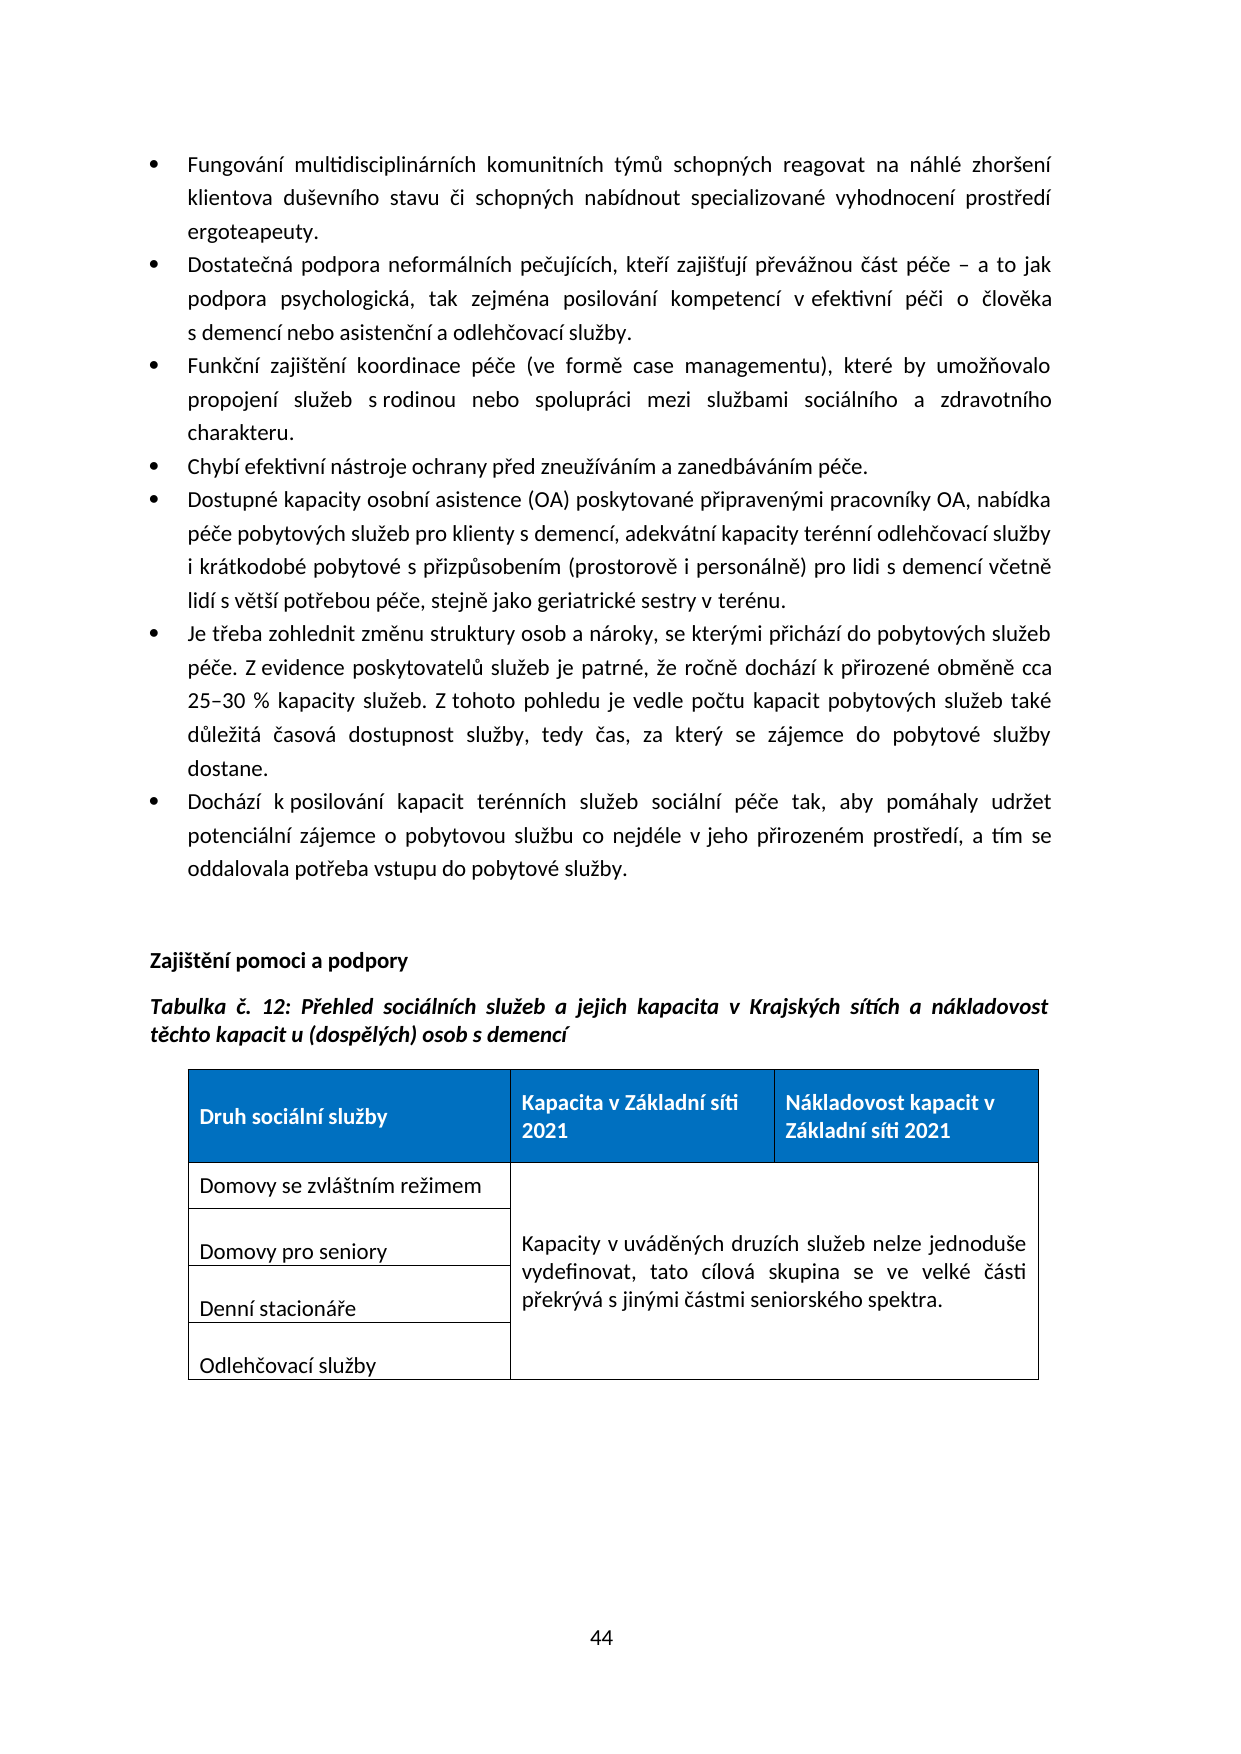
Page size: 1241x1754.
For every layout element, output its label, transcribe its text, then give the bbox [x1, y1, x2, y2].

table_header Kapacita v Základní síti 2021 [511, 1070, 774, 1162]
list Dochází k posilování kapacit terénních služeb sociální péče tak, aby pomáhaly udržet potenciální zájemce o pobytovou službu co nejdéle v jeho přirozeném prostředí, a tím se oddalovala potřeba vstupu do pobytové služby. [150, 787, 1053, 882]
table_cell Odlehčovací služby [189, 1323, 510, 1379]
text Zajištění pomoci a podpory [150, 946, 1053, 974]
table_header Nákladovost kapacit v Základní síti 2021 [775, 1070, 1038, 1162]
list Dostupné kapacity osobní asistence (OA) poskytované připravenými pracovníky OA, nabídka péče pobytových služeb pro klienty s demencí, adekvátní kapacity terénní odlehčovací služby i krátkodobé pobytové s přizpůsobením (prostorově i personálně) pro lidi s demencí včetně lidí s větší potřebou péče, stejně jako geriatrické sestry v terénu. [150, 485, 1053, 614]
list Je třeba zohlednit změnu struktury osob a nároky, se kterými přichází do pobytových služeb péče. Z evidence poskytovatelů služeb je patrné, že ročně dochází k přirozené obměně cca 25–30 % kapacity služeb. Z tohoto pohledu je vedle počtu kapacit pobytových služeb také důležitá časová dostupnost služby, tedy čas, za který se zájemce do pobytové služby dostane. [150, 619, 1053, 782]
table_cell Domovy se zvláštním režimem [189, 1163, 510, 1208]
table_cell Domovy pro seniory [189, 1209, 510, 1265]
list Dostatečná podpora neformálních pečujících, kteří zajišťují převážnou část péče – a to jak podpora psychologická, tak zejména posilování kompetencí v efektivní péči o člověka s demencí nebo asistenční a odlehčovací služby. [150, 251, 1053, 346]
list Funkční zajištění koordinace péče (ve formě case managementu), které by umožňovalo propojení služeb s rodinou nebo spolupráci mezi službami sociálního a zdravotního charakteru. [150, 351, 1053, 446]
table_cell Denní stacionáře [189, 1266, 510, 1322]
text Tabulka č. 12: Přehled sociálních služeb a jejich kapacita v Krajských sítích a nákladovost těchto kapacit u (dospělých) osob s demencí [150, 992, 1053, 1048]
table_header Druh sociální služby [189, 1070, 510, 1162]
table_cell Kapacity v uváděných druzích služeb nelze jednoduše vydefinovat, tato cílová skupina se ve velké části překrývá s jinými částmi seniorského spektra. [511, 1163, 1038, 1379]
list Chybí efektivní nástroje ochrany před zneužíváním a zanedbáváním péče. [150, 452, 1053, 480]
list Fungování multidisciplinárních komunitních týmů schopných reagovat na náhlé zhoršení klientova duševního stavu či schopných nabídnout specializované vyhodnocení prostředí ergoteapeuty. [150, 150, 1053, 245]
